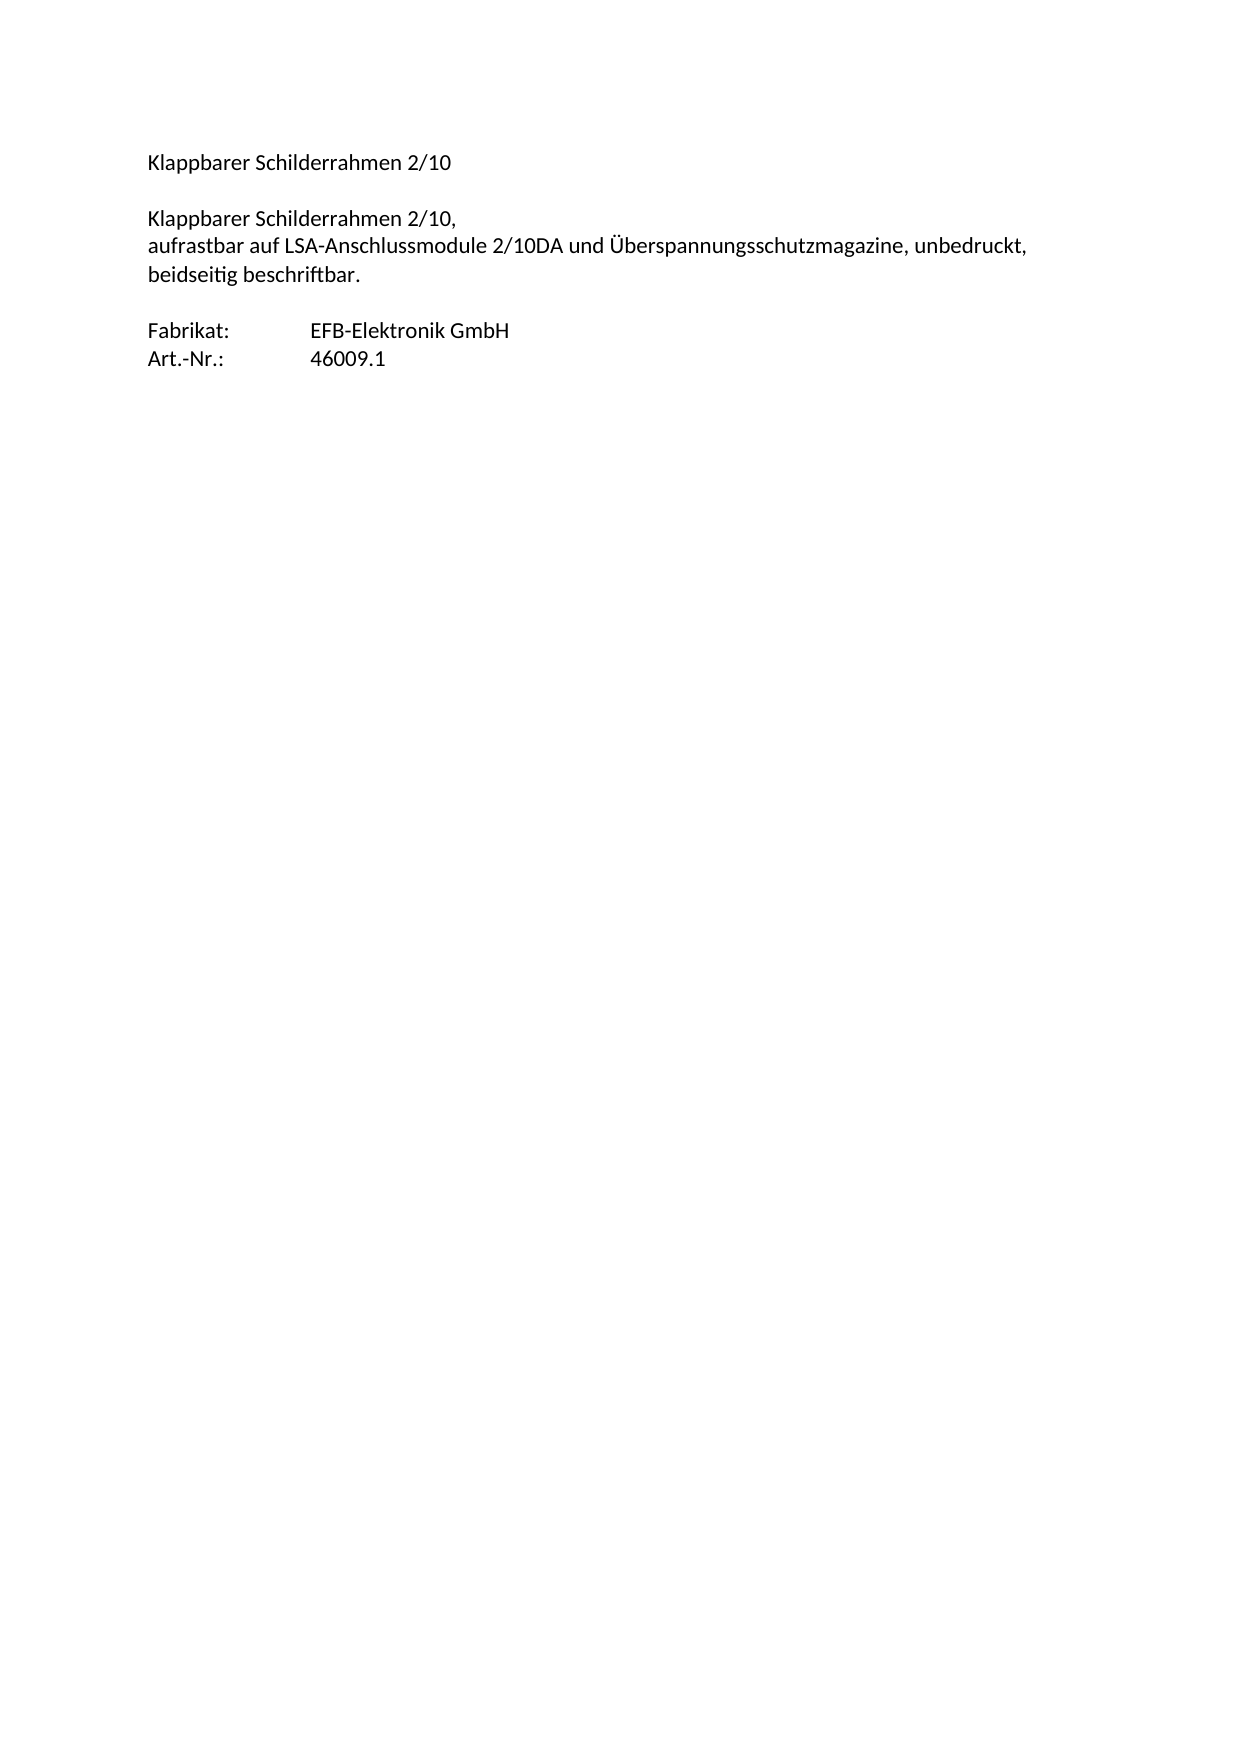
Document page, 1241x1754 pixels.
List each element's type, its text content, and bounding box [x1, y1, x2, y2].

text Fabrikat: EFB-Elektronik GmbH [148, 316, 1093, 344]
text Art.-Nr.: 46009.1 [148, 344, 1093, 372]
text Klappbarer Schilderrahmen 2/10 [148, 148, 1093, 176]
text Klappbarer Schilderrahmen 2/10, aufrastbar auf LSA-Anschlussmodule 2/10DA und Überspannungsschutzmagazine, unbedruckt, beidseitig beschriftbar. [148, 204, 1093, 288]
